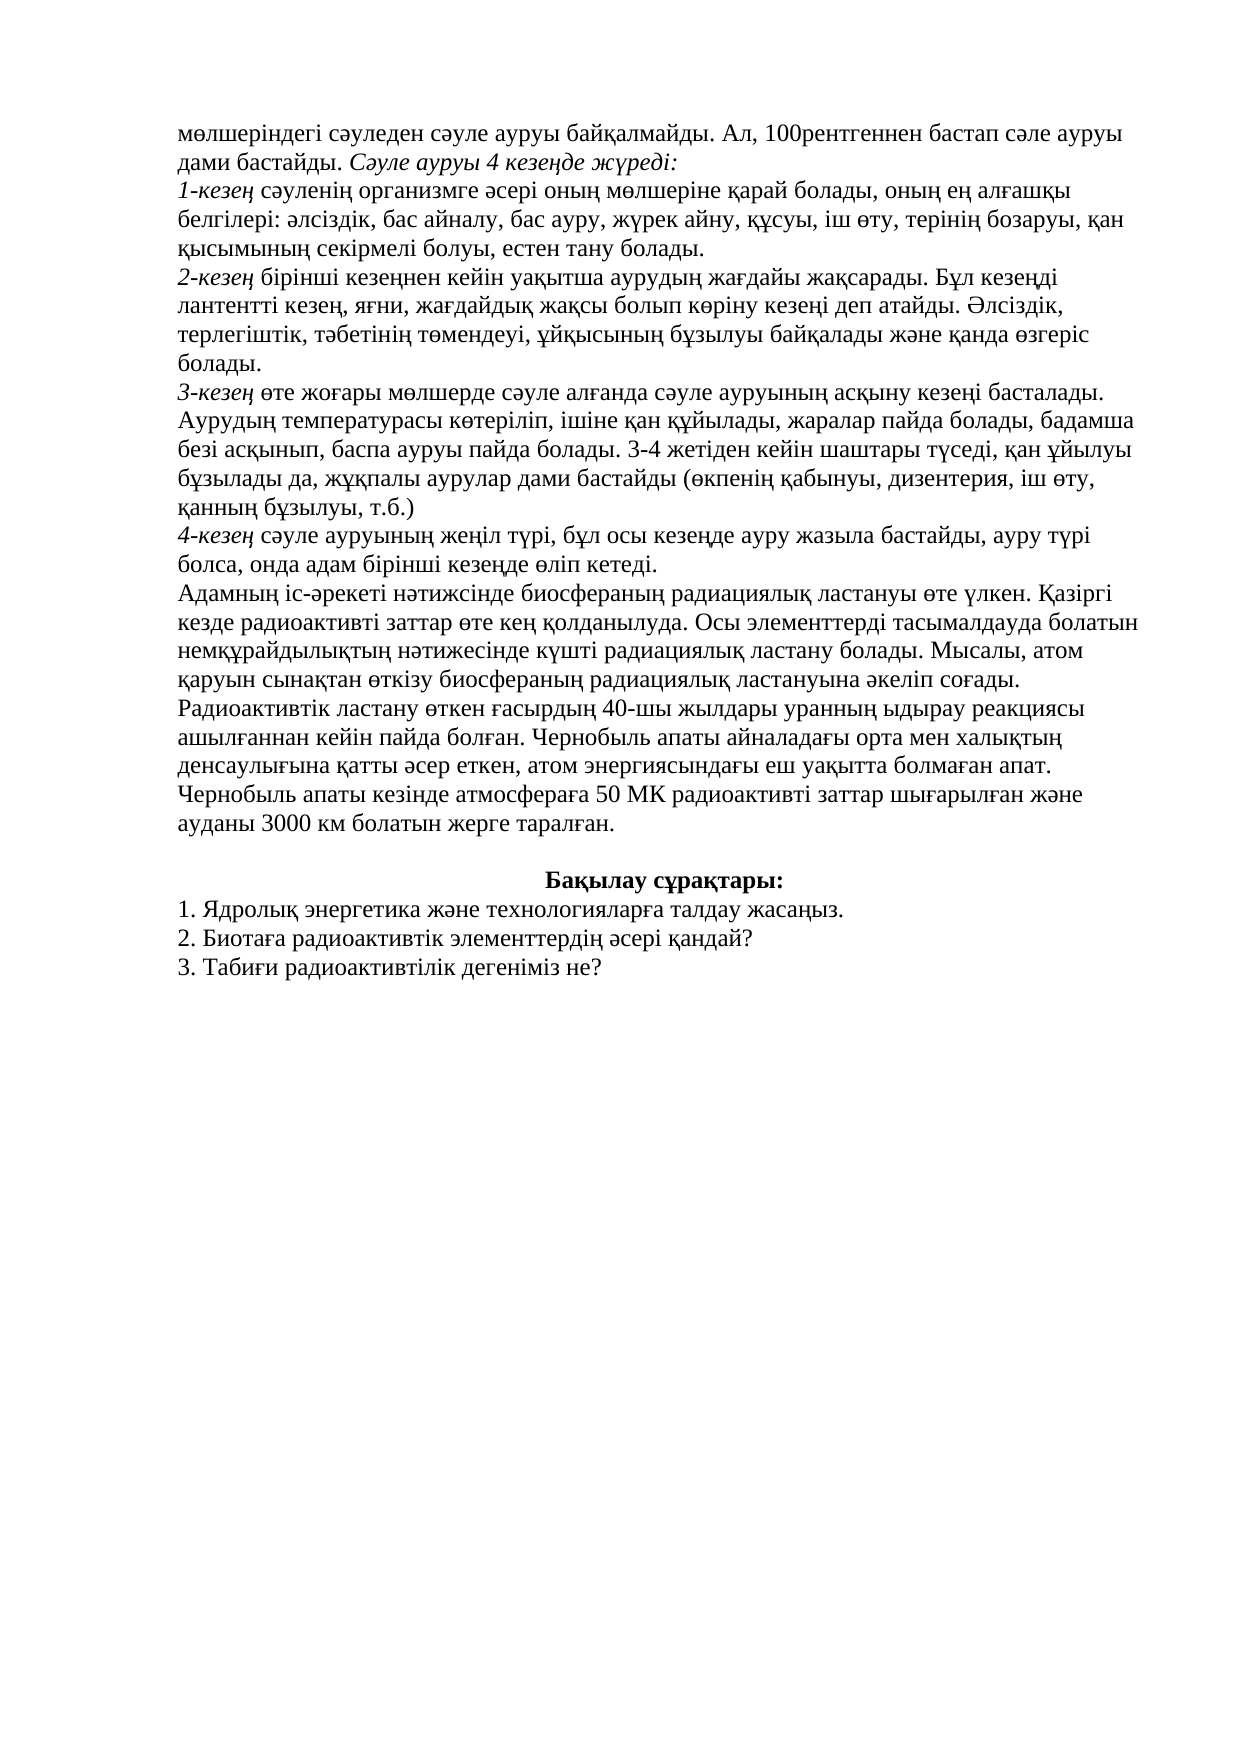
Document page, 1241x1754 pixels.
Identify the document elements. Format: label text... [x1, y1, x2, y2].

text 3-кезең өте жоғары мөлшерде сәуле алғанда сәуле ауруының асқыну кезеңі басталады. Аурудың температурасы көтеріліп, ішіне қан құйылады, жаралар пайда болады, бадамша безі асқынып, баспа ауруы пайда болады. 3-4 жетіден кейін шаштары түседі, қан ұйылуы бұзылады да, жұқпалы аурулар дами бастайды (өкпенің қабынуы, дизентерия, іш өту, қанның бұзылуы, т.б.) [177, 377, 1152, 521]
text 1. Ядролық энергетика және технологияларға талдау жасаңыз. [177, 894, 1152, 923]
text 2-кезең бірінші кезеңнен кейін уақытша аурудың жағдайы жақсарады. Бұл кезеңді лантентті кезең, яғни, жағдайдық жақсы болып көріну кезеңі деп атайды. Әлсіздік, терлегіштік, тәбетінің төмендеуі, ұйқысының бұзылуы байқалады және қанда өзгеріс болады. [177, 262, 1152, 377]
text Адамның іс-әрекеті нәтижсінде биосфераның радиациялық ластануы өте үлкен. Қазіргі кезде радиоактивті заттар өте кең қолданылуда. Осы элементтерді тасымалдауда болатын немқұрайдылықтың нәтижесінде күшті радиациялық ластану болады. Мысалы, атом қаруын сынақтан өткізу биосфераның радиациялық ластануына әкеліп соғады. Радиоактивтік ластану өткен ғасырдың 40-шы жылдары уранның ыдырау реакциясы ашылғаннан кейін пайда болған. Чернобыль апаты айналадағы орта мен халықтың денсаулығына қатты әсер еткен, атом энергиясындағы еш уақытта болмаған апат. Чернобыль апаты кезінде атмосфераға 50 МК радиоактивті заттар шығарылған және ауданы 3000 км болатын жерге таралған. [177, 578, 1152, 837]
text 4-кезең сәуле ауруының жеңіл түрі, бұл осы кезеңде ауру жазыла бастайды, ауру түрі болса, онда адам бірінші кезеңде өліп кетеді. [177, 521, 1152, 578]
text 2. Биотаға радиоактивтік элементтердің әсері қандай? [177, 923, 1152, 952]
text 1-кезең сәуленің организмге әсері оның мөлшеріне қарай болады, оның ең алғашқы белгілері: әлсіздік, бас айналу, бас ауру, жүрек айну, құсуы, іш өту, терінің бозаруы, қан қысымының секірмелі болуы, естен тану болады. [177, 176, 1152, 262]
text 3. Табиғи радиоактивтілік дегеніміз не? [177, 952, 1152, 981]
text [177, 118, 1152, 176]
text Бақылау сұрақтары: [177, 866, 1152, 894]
